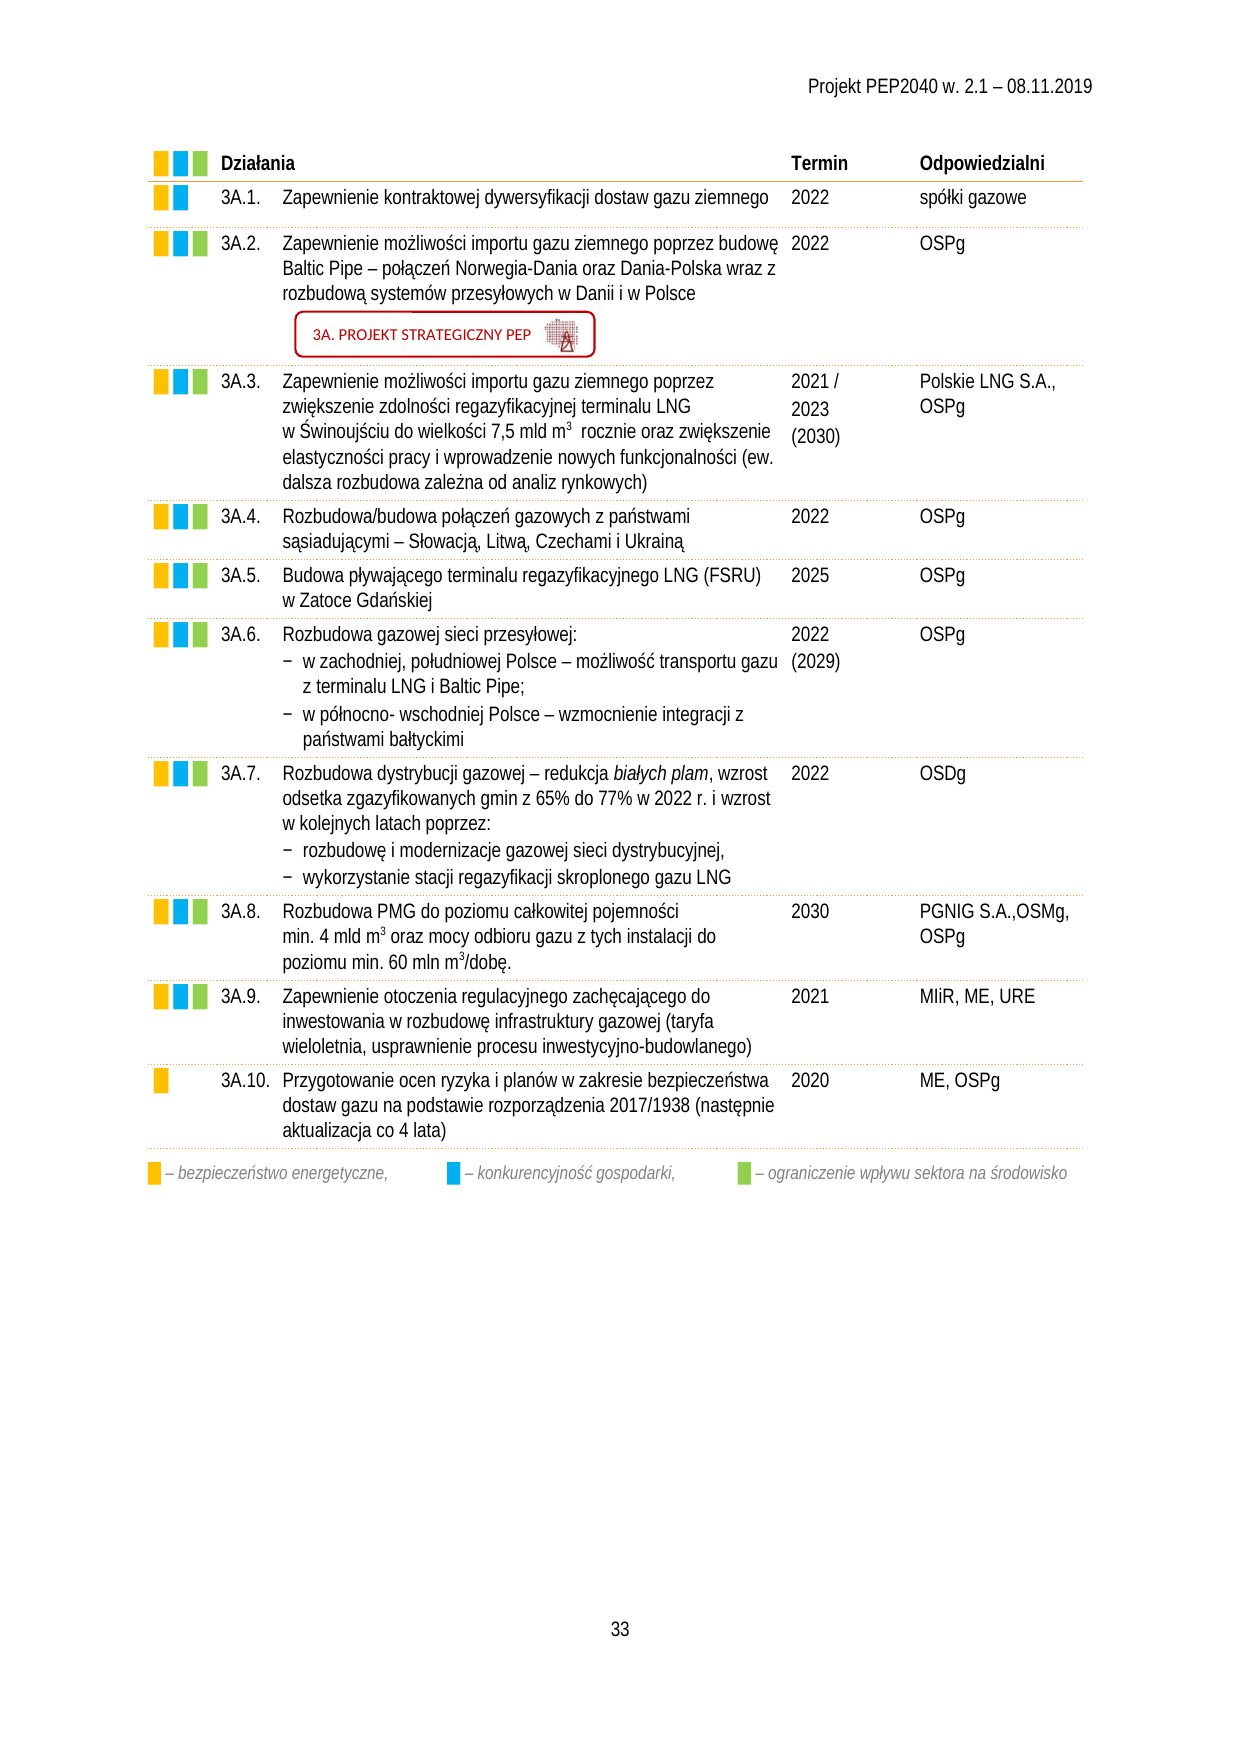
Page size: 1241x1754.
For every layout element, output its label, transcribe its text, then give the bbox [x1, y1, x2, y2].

table_cell 2022 [785, 757, 913, 895]
table_cell 3A.7. [215, 757, 276, 895]
table_cell spółki gazowe [914, 182, 1083, 227]
table_cell █ █ █ [148, 559, 215, 618]
table_cell Polskie LNG S.A., OSPg [914, 365, 1083, 500]
table_cell ME, OSPg [914, 1064, 1083, 1148]
table_cell Zapewnienie możliwości importu gazu ziemnego poprzez zwiększenie zdolności regazyfikacyjnej terminalu LNG w Świnoujściu do wielkości 7,5 mld m3 rocznie oraz zwiększenie elastyczności pracy i wprowadzenie nowych funkcjonalności (ew. dalsza rozbudowa zależna od analiz rynkowych) [276, 365, 785, 500]
table_cell PGNIG S.A.,OSMg, OSPg [914, 895, 1083, 980]
table_cell █ █ █ [148, 365, 215, 500]
table_cell █ █ █ [148, 980, 215, 1064]
table_cell 3A.10. [215, 1064, 276, 1148]
table_cell 3A.6. [215, 618, 276, 757]
table_cell █ █ █ [148, 1064, 215, 1148]
table_cell 3A.1. [215, 182, 276, 227]
table_cell █ █ █ [148, 182, 215, 227]
table_cell 3A.2. [215, 227, 276, 365]
table_header █ █ █ [148, 148, 215, 181]
table_cell Rozbudowa PMG do poziomu całkowitej pojemności min. 4 mld m3 oraz mocy odbioru gazu z tych instalacji do poziomu min. 60 mln m3/dobę. [276, 895, 785, 980]
table_cell OSPg [914, 227, 1083, 365]
table_cell Zapewnienie możliwości importu gazu ziemnego poprzez budowę Baltic Pipe – połączeń Norwegia-Dania oraz Dania-Polska wraz z rozbudową systemów przesyłowych w Danii i w Polsce [276, 227, 785, 365]
table_cell Przygotowanie ocen ryzyka i planów w zakresie bezpieczeństwa dostaw gazu na podstawie rozporządzenia 2017/1938 (następnie aktualizacja co 4 lata) [276, 1064, 785, 1148]
table_cell 2022 [785, 500, 913, 559]
table_cell Zapewnienie kontraktowej dywersyfikacji dostaw gazu ziemnego [276, 182, 785, 227]
table_cell 3A.3. [215, 365, 276, 500]
table_cell 2021 [785, 980, 913, 1064]
table_cell OSPg [914, 500, 1083, 559]
table_cell Rozbudowa/budowa połączeń gazowych z państwami sąsiadującymi – Słowacją, Litwą, Czechami i Ukrainą [276, 500, 785, 559]
table_cell Rozbudowa dystrybucji gazowej – redukcja białych plam, wzrost odsetka zgazyfikowanych gmin z 65% do 77% w 2022 r. i wzrost w kolejnych latach poprzez: rozbudowę i modernizacje gazowej sieci dystrybucyjnej, wykorzystanie stacji regazyfikacji skroplonego gazu LNG [276, 757, 785, 895]
table_cell 3A.4. [215, 500, 276, 559]
table_cell 2022 [785, 227, 913, 365]
table_cell █ █ █ [148, 618, 215, 757]
table_cell █ █ █ [148, 895, 215, 980]
table_cell MIiR, ME, URE [914, 980, 1083, 1064]
table_cell 3A.8. [215, 895, 276, 980]
table_header Działania [215, 148, 785, 181]
table_cell 2030 [785, 895, 913, 980]
table_cell Zapewnienie otoczenia regulacyjnego zachęcającego do inwestowania w rozbudowę infrastruktury gazowej (taryfa wieloletnia, usprawnienie procesu inwestycyjno-budowlanego) [276, 980, 785, 1064]
table_cell OSPg [914, 618, 1083, 757]
picture [540, 315, 582, 355]
table_cell █ █ █ [148, 757, 215, 895]
table_cell █ █ █ [148, 500, 215, 559]
table_cell OSDg [914, 757, 1083, 895]
table_cell Budowa pływającego terminalu regazyfikacyjnego LNG (FSRU) w Zatoce Gdańskiej [276, 559, 785, 618]
text █ – bezpieczeństwo energetyczne, █ – konkurencyjność gospodarki, █ – ograniczenie wpływu sektora na środowisko [750, 1162, 1093, 1183]
table_cell 2021 / 2023 (2030) [785, 365, 913, 500]
table_cell 3A.5. [215, 559, 276, 618]
table_cell 2022 [785, 182, 913, 227]
table_cell OSPg [914, 559, 1083, 618]
table_cell 2022 (2029) [785, 618, 913, 757]
table_header Odpowiedzialni [914, 148, 1083, 181]
table_cell █ █ █ [148, 227, 215, 365]
table_cell Rozbudowa gazowej sieci przesyłowej: w zachodniej, południowej Polsce – możliwość transportu gazu z terminalu LNG i Baltic Pipe; w północno- wschodniej Polsce – wzmocnienie integracji z państwami bałtyckimi [276, 618, 785, 757]
table_cell 3A.9. [215, 980, 276, 1064]
table_header Termin [785, 148, 913, 181]
table_cell 2020 [785, 1064, 913, 1148]
table_cell 2025 [785, 559, 913, 618]
